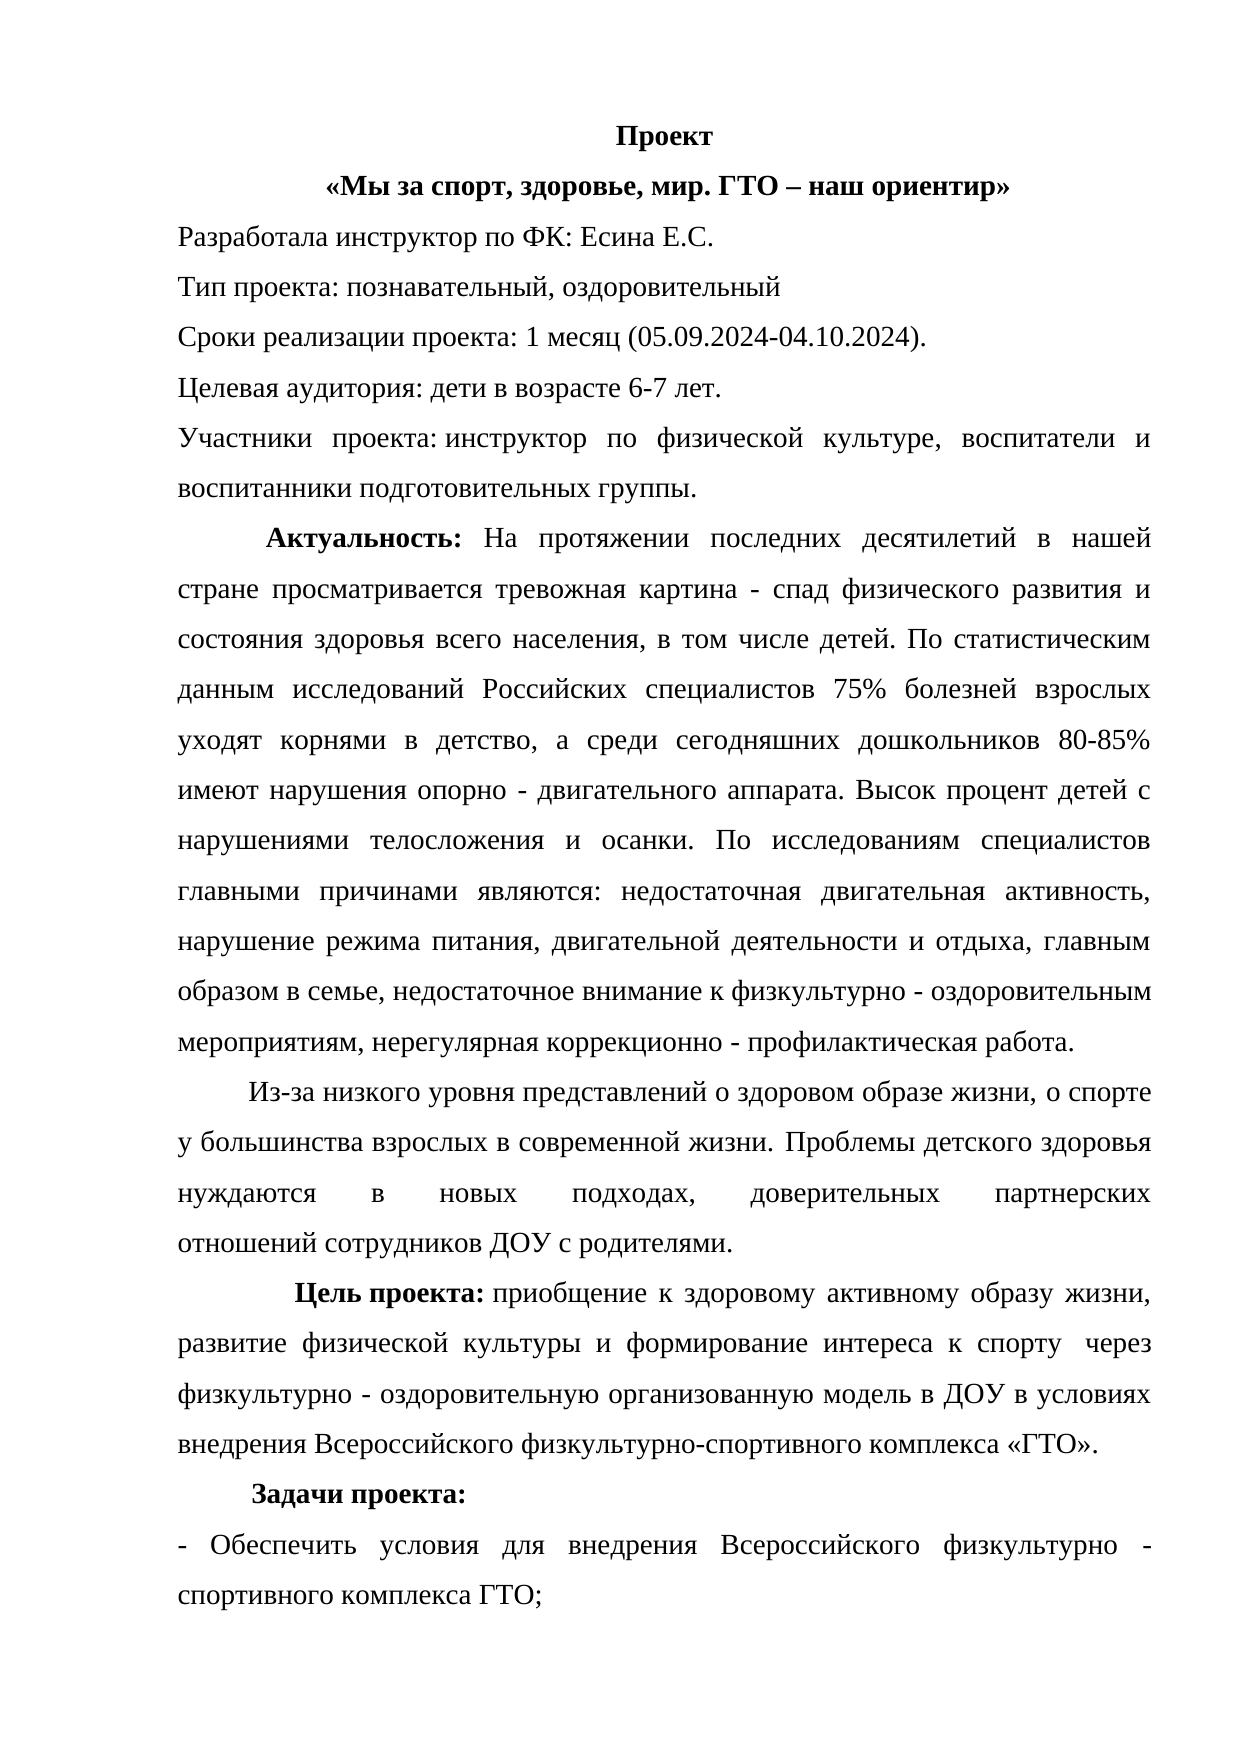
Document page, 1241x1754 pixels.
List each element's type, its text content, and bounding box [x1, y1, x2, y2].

text - Обеспечить условия для внедрения Всероссийского физкультурно -спортивного комплекса ГТО; [177, 1527, 1152, 1611]
text Проект [177, 118, 1152, 152]
text Разработала инструктор по ФК: Есина Е.С. [177, 219, 1152, 252]
text Задачи проекта: [177, 1477, 1152, 1510]
text «Мы за спорт, здоровье, мир. ГТО – наш ориентир» [177, 168, 1152, 202]
text Тип проекта: познавательный, оздоровительный [177, 269, 1152, 303]
text Сроки реализации проекта: 1 месяц (05.09.2024-04.10.2024). [177, 319, 1152, 353]
text Из-за низкого уровня представлений о здоровом образе жизни, о спорте у большинства взрослых в современной жизни. Проблемы детского здоровья нуждаются в новых подходах, доверительных партнерских отношений сотрудников ДОУ с родителями. [177, 1074, 1152, 1258]
text Участники проекта: инструктор по физической культуре, воспитатели и воспитанники подготовительных группы. [177, 420, 1152, 504]
text Целевая аудитория: дети в возрасте 6-7 лет. [177, 370, 1152, 403]
text Актуальность: На протяжении последних десятилетий в нашей стране просматривается тревожная картина - спад физического развития и состояния здоровья всего населения, в том числе детей. По статистическим данным исследований Российских специалистов 75% болезней взрослых уходят корнями в детство, а среди сегодняшних дошкольников 80-85% имеют нарушения опорно - двигательного аппарата. Высок процент детей с нарушениями телосложения и осанки. По исследованиям специалистов главными причинами являются: недостаточная двигательная активность, нарушение режима питания, двигательной деятельности и отдыха, главным образом в семье, недостаточное внимание к физкультурно - оздоровительным мероприятиям, нерегулярная коррекционно - профилактическая работа. [177, 521, 1152, 1057]
text Цель проекта: приобщение к здоровому активному образу жизни, развитие физической культуры и формирование интереса к спорту через физкультурно - оздоровительную организованную модель в ДОУ в условиях внедрения Всероссийского физкультурно-спортивного комплекса «ГТО». [177, 1275, 1152, 1460]
